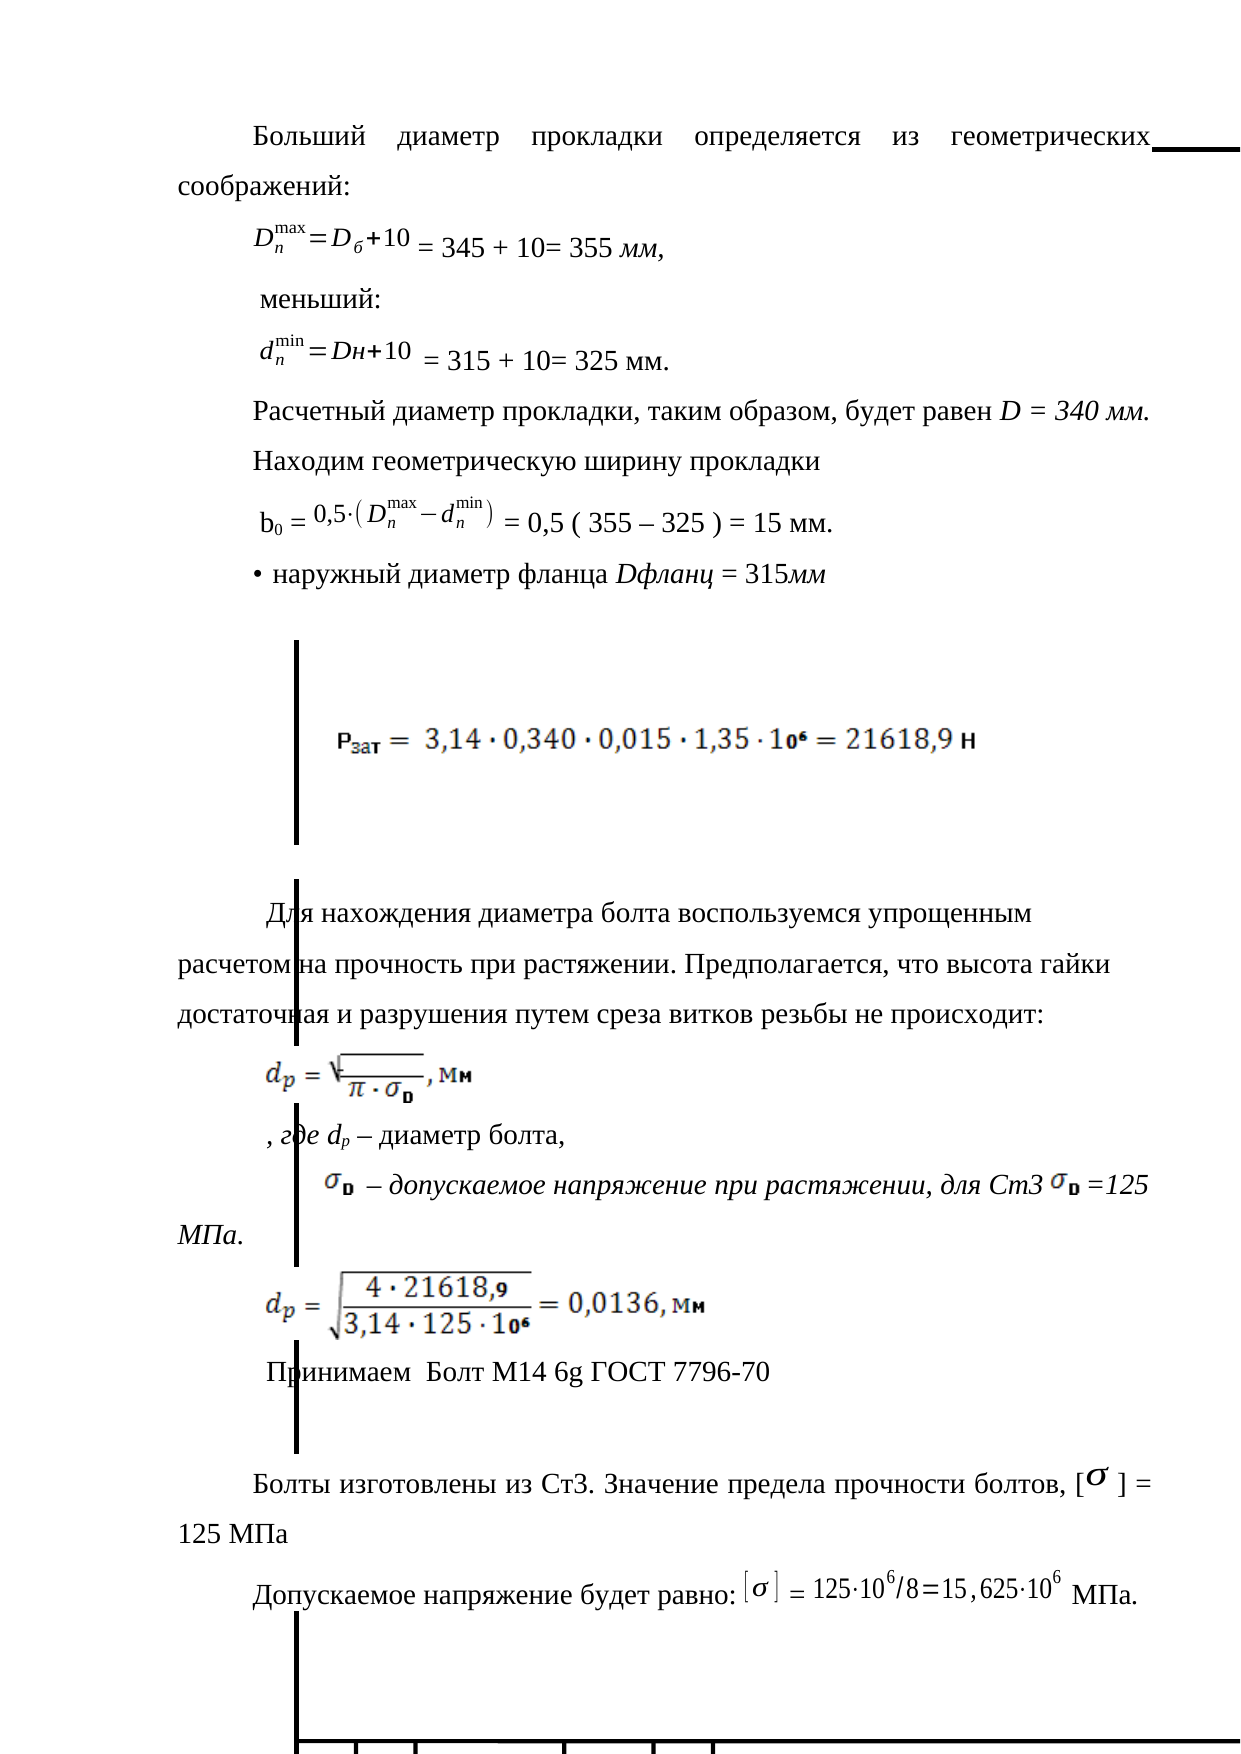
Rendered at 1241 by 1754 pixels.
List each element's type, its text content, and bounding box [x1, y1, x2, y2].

text Для нахождения диаметра болта воспользуемся упрощенным расчетом на прочность при растяжении. Предполагается, что высота гайки достаточная и разрушения путем среза витков резьбы не происходит: [177, 896, 1152, 1030]
text Принимаем Болт М14 6g ГОСТ 7796-70 [177, 1354, 1152, 1387]
picture [324, 1169, 360, 1195]
text меньший: [252, 281, 1152, 314]
text b0 = = 0,5 ( 355 – 325 ) = 15 мм. [252, 494, 1152, 539]
picture [1050, 1169, 1086, 1195]
text = 315 + 10= 325 мм. [252, 331, 1152, 376]
text Расчетный диаметр прокладки, таким образом, будет равен D = 340 мм. [252, 393, 1152, 427]
picture [265, 1267, 709, 1340]
text = 345 + 10= 355 мм, [252, 219, 1152, 264]
list наружный диаметр фланца Dфланц = 315мм [177, 556, 1152, 589]
text Находим геометрическую ширину прокладки [252, 443, 1152, 477]
text Больший диаметр прокладки определяется из геометрических соображений: [177, 118, 1152, 202]
picture [265, 1046, 476, 1103]
picture [337, 656, 992, 823]
text – допускаемое напряжение при растяжении, для Ст3 =125 МПа. [177, 1167, 1152, 1251]
text , где dp – диаметр болта, [177, 1117, 1152, 1150]
text Допускаемое напряжение будет равно: = МПа. [177, 1567, 1152, 1611]
text Болты изготовлены из Ст3. Значение предела прочности болтов, [] = 125 МПа [177, 1454, 1152, 1550]
